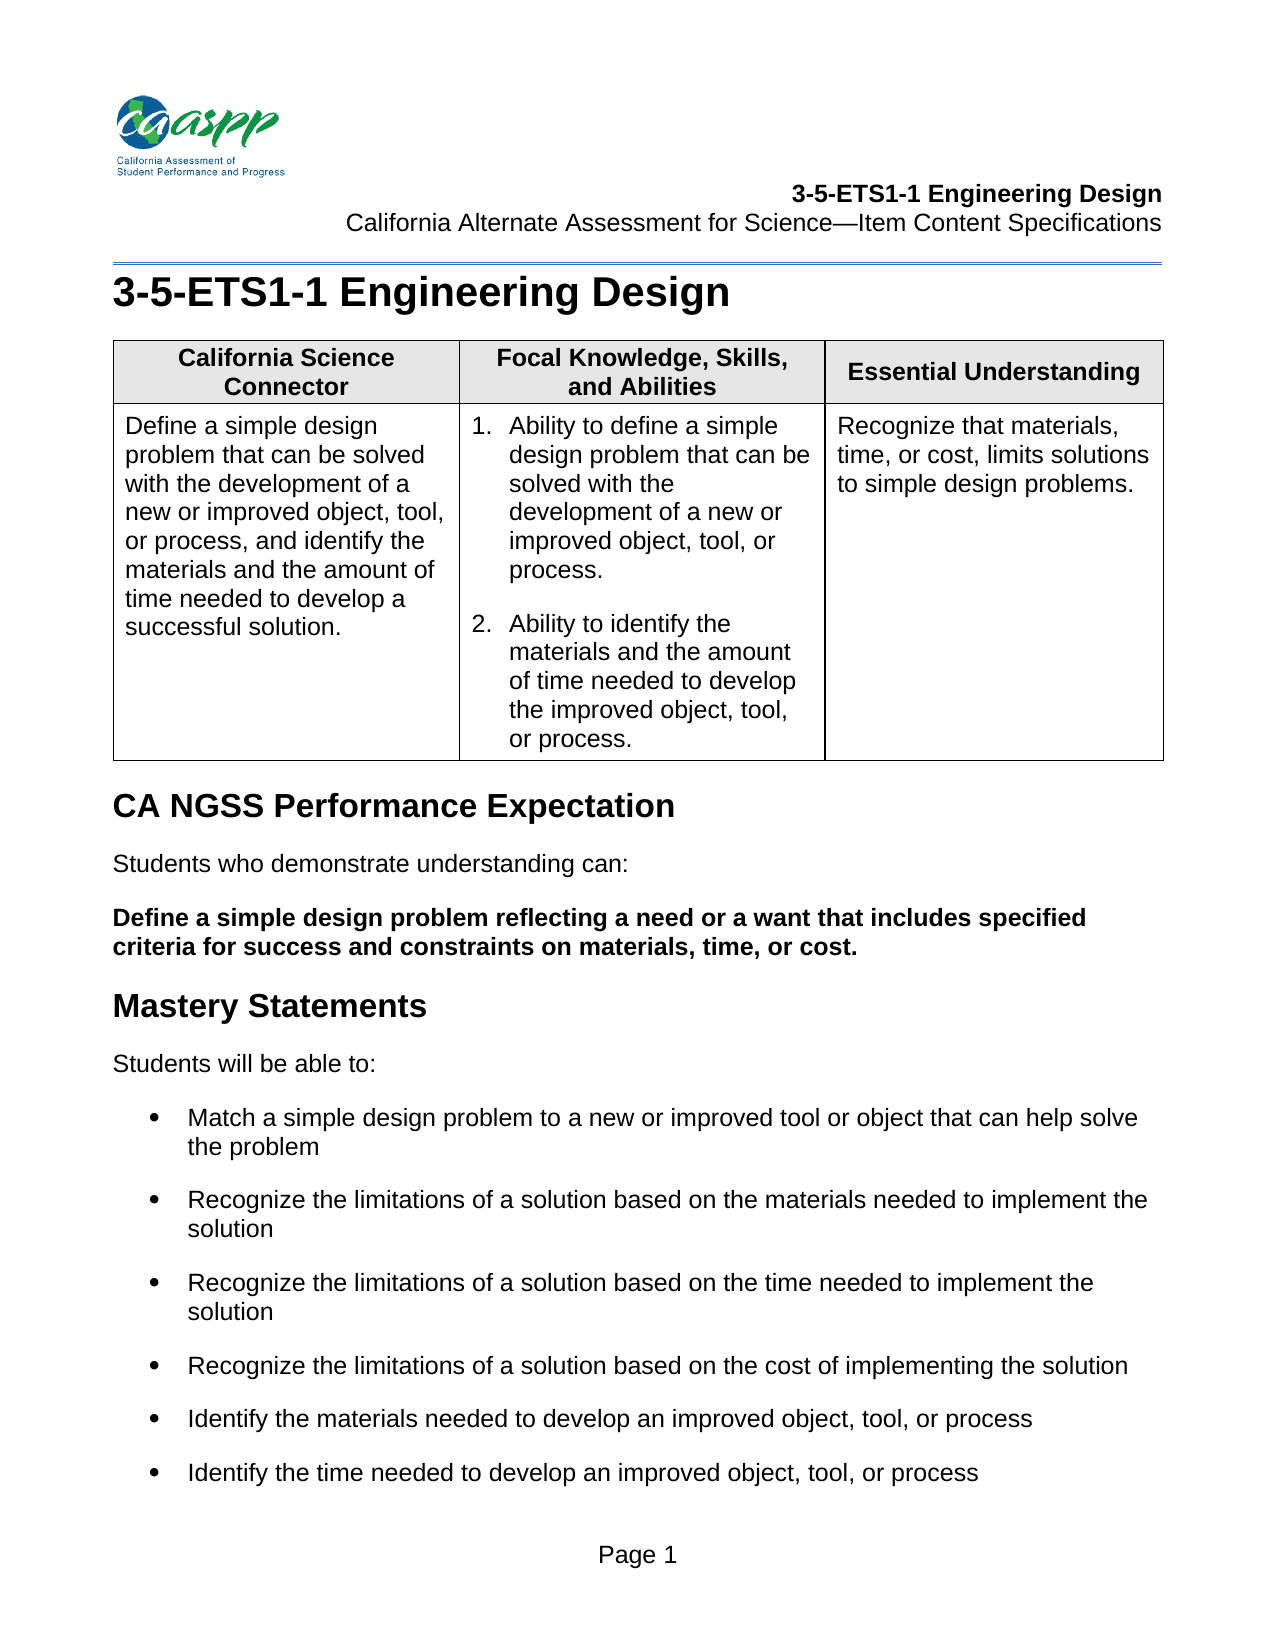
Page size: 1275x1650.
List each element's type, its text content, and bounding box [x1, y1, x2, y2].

list Match a simple design problem to a new or improved tool or object that can help solve the problem [150, 1103, 1162, 1160]
list Recognize the limitations of a solution based on the materials needed to implement the solution [150, 1185, 1162, 1243]
list Identify the materials needed to develop an improved object, tool, or process [150, 1404, 1162, 1433]
table_header Focal Knowledge, Skills, and Abilities [460, 341, 824, 403]
text 3-5-ETS1-1 Engineering Design [112, 179, 1162, 208]
subtitle Mastery Statements [112, 986, 1162, 1024]
subtitle CA NGSS Performance Expectation [112, 786, 1162, 824]
table_cell Define a simple design problem that can be solved with the development of a new or improved object, tool, or process, and identify the materials and the amount of time needed to develop a successful solution. [114, 404, 459, 760]
table_header Essential Understanding [826, 341, 1163, 403]
table_header California Science Connector [114, 341, 459, 403]
table_cell Ability to define a simple design problem that can be solved with the development of a new or improved object, tool, or process. Ability to identify the materials and the amount of time needed to develop the improved object, tool, or process. [460, 404, 824, 760]
text Students who demonstrate understanding can: [112, 849, 1162, 878]
picture [112, 93, 287, 180]
text Define a simple design problem reflecting a need or a want that includes specified criteria for success and constraints on materials, time, or cost. [112, 903, 1162, 961]
subtitle 3-5-ETS1-1 Engineering Design [112, 265, 1162, 315]
list Recognize the limitations of a solution based on the time needed to implement the solution [150, 1268, 1162, 1326]
list Recognize the limitations of a solution based on the cost of implementing the solution [150, 1351, 1162, 1379]
list Identify the time needed to develop an improved object, tool, or process [150, 1458, 1162, 1487]
table_cell Recognize that materials, time, or cost, limits solutions to simple design problems. [826, 404, 1163, 760]
text California Alternate Assessment for Science—Item Content Specifications [112, 208, 1162, 237]
text Students will be able to: [112, 1049, 1162, 1078]
